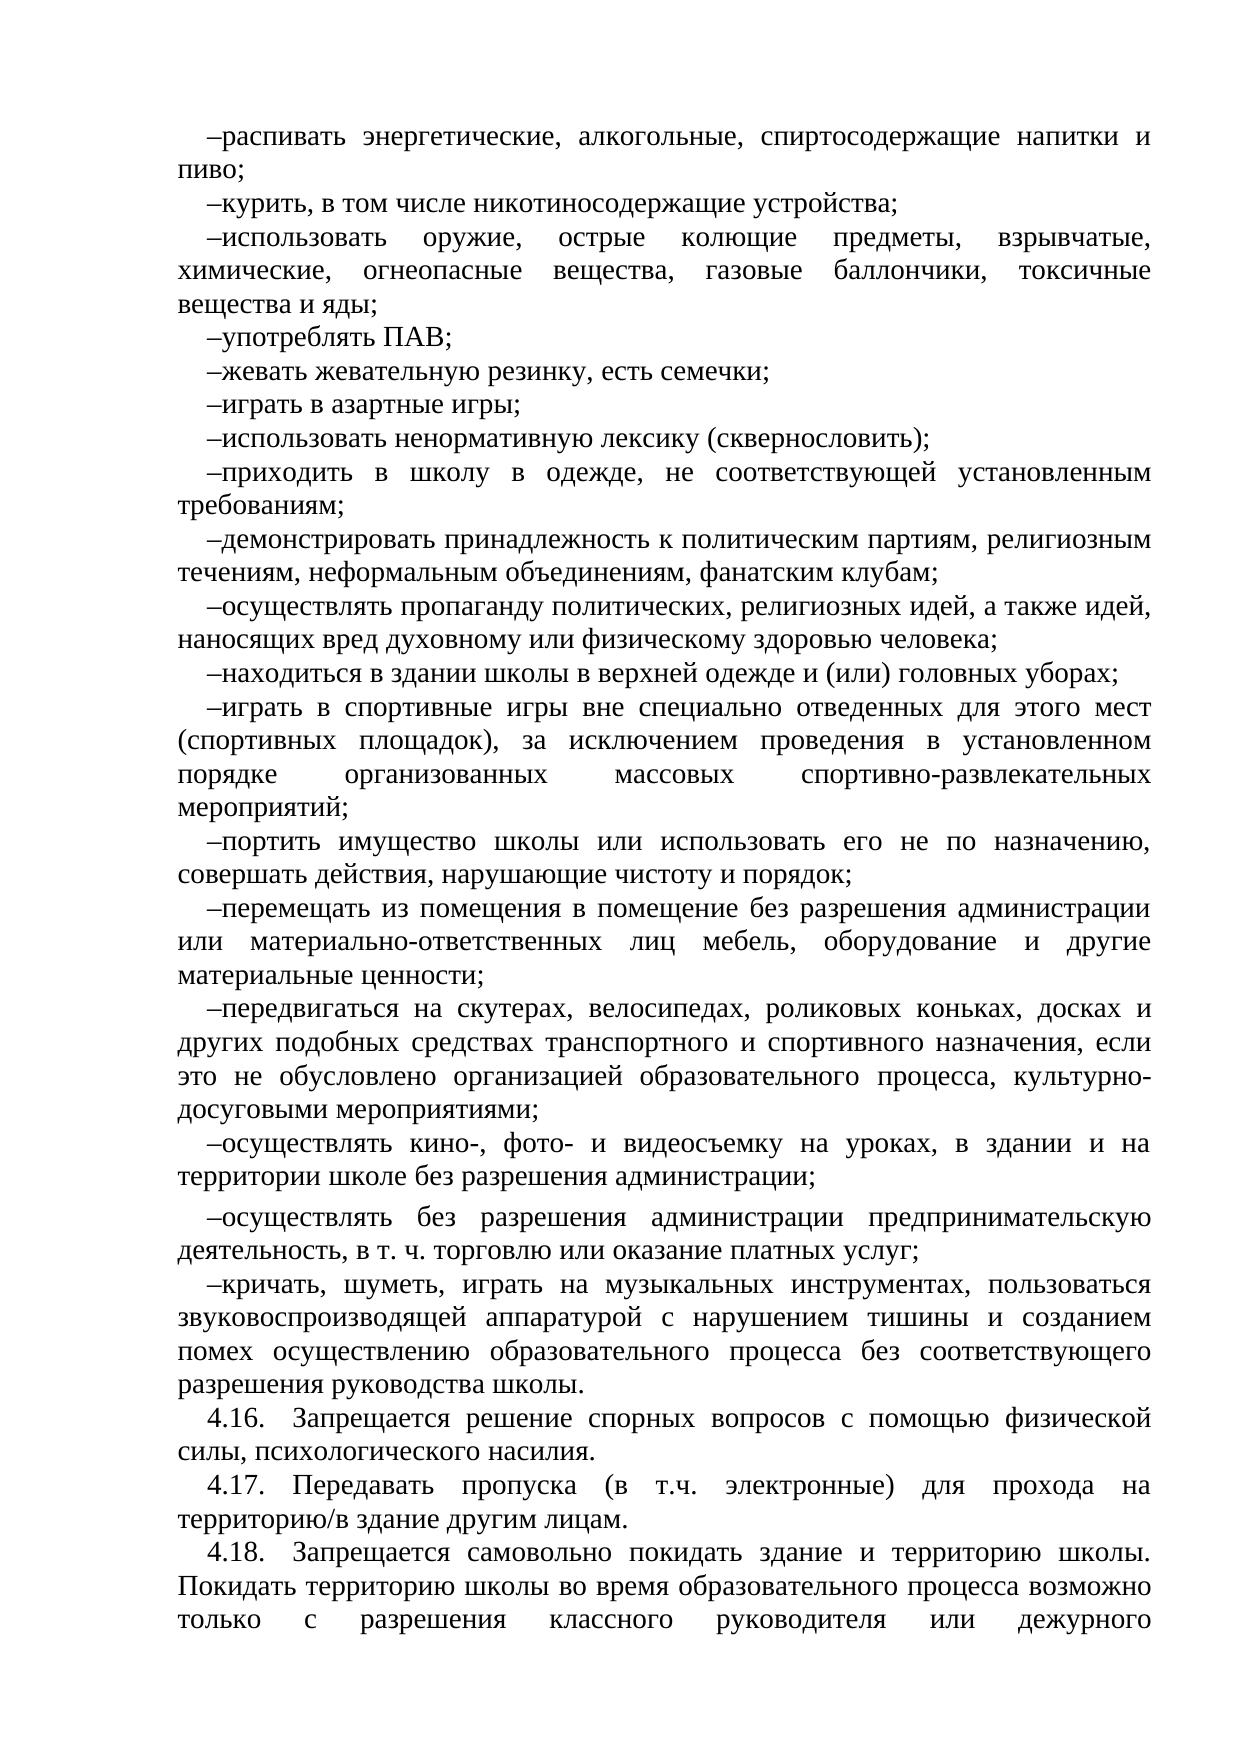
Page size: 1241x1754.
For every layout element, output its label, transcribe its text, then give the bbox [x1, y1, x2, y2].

list осуществлять пропаганду политических, религиозных идей, а также идей, наносящих вред духовному или физическому здоровью человека; [177, 588, 1152, 655]
list курить, в том числе никотиносодержащие устройства; [177, 185, 1152, 219]
list играть в азартные игры; [177, 386, 1152, 420]
list употреблять ПАВ; [177, 319, 1152, 353]
list Передавать пропуска (в т.ч. электронные) для прохода на территорию/в здание другим лицам. [177, 1467, 1152, 1534]
list играть в спортивные игры вне специально отведенных для этого мест (спортивных площадок), за исключением проведения в установленном порядке организованных массовых спортивно-развлекательных мероприятий; [177, 689, 1152, 823]
list кричать, шуметь, играть на музыкальных инструментах, пользоваться звуковоспроизводящей аппаратурой с нарушением тишины и созданием помех осуществлению образовательного процесса без соответствующего разрешения руководства школы. [177, 1266, 1152, 1400]
text –демонстрировать принадлежность к политическим партиям, религиозным течениям, неформальным объединениям, фанатским клубам; [177, 521, 1152, 588]
list Запрещается решение спорных вопросов с помощью физической силы, психологического насилия. [177, 1400, 1152, 1467]
list находиться в здании школы в верхней одежде и (или) головных уборах; [177, 655, 1152, 689]
list осуществлять без разрешения администрации предпринимательскую деятельность, в т. ч. торговлю или оказание платных услуг; [177, 1199, 1152, 1266]
list перемещать из помещения в помещение без разрешения администрации или материально-ответственных лиц мебель, оборудование и другие материальные ценности; [177, 890, 1152, 991]
list передвигаться на скутерах, велосипедах, роликовых коньках, досках и других подобных средствах транспортного и спортивного назначения, если это не обусловлено организацией образовательного процесса, культурно-досуговыми мероприятиями; [177, 991, 1152, 1125]
list распивать энергетические, алкогольные, спиртосодержащие напитки и пиво; [177, 118, 1152, 185]
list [177, 1534, 1152, 1635]
list приходить в школу в одежде, не соответствующей установленным требованиям; [177, 454, 1152, 521]
list использовать оружие, острые колющие предметы, взрывчатые, химические, огнеопасные вещества, газовые баллончики, токсичные вещества и яды; [177, 219, 1152, 319]
list портить имущество школы или использовать его не по назначению, совершать действия, нарушающие чистоту и порядок; [177, 823, 1152, 890]
list жевать жевательную резинку, есть семечки; [177, 353, 1152, 386]
list осуществлять кино-, фото- и видеосъемку на уроках, в здании и на территории школе без разрешения администрации; [177, 1125, 1152, 1192]
list использовать ненормативную лексику (сквернословить); [177, 420, 1152, 454]
